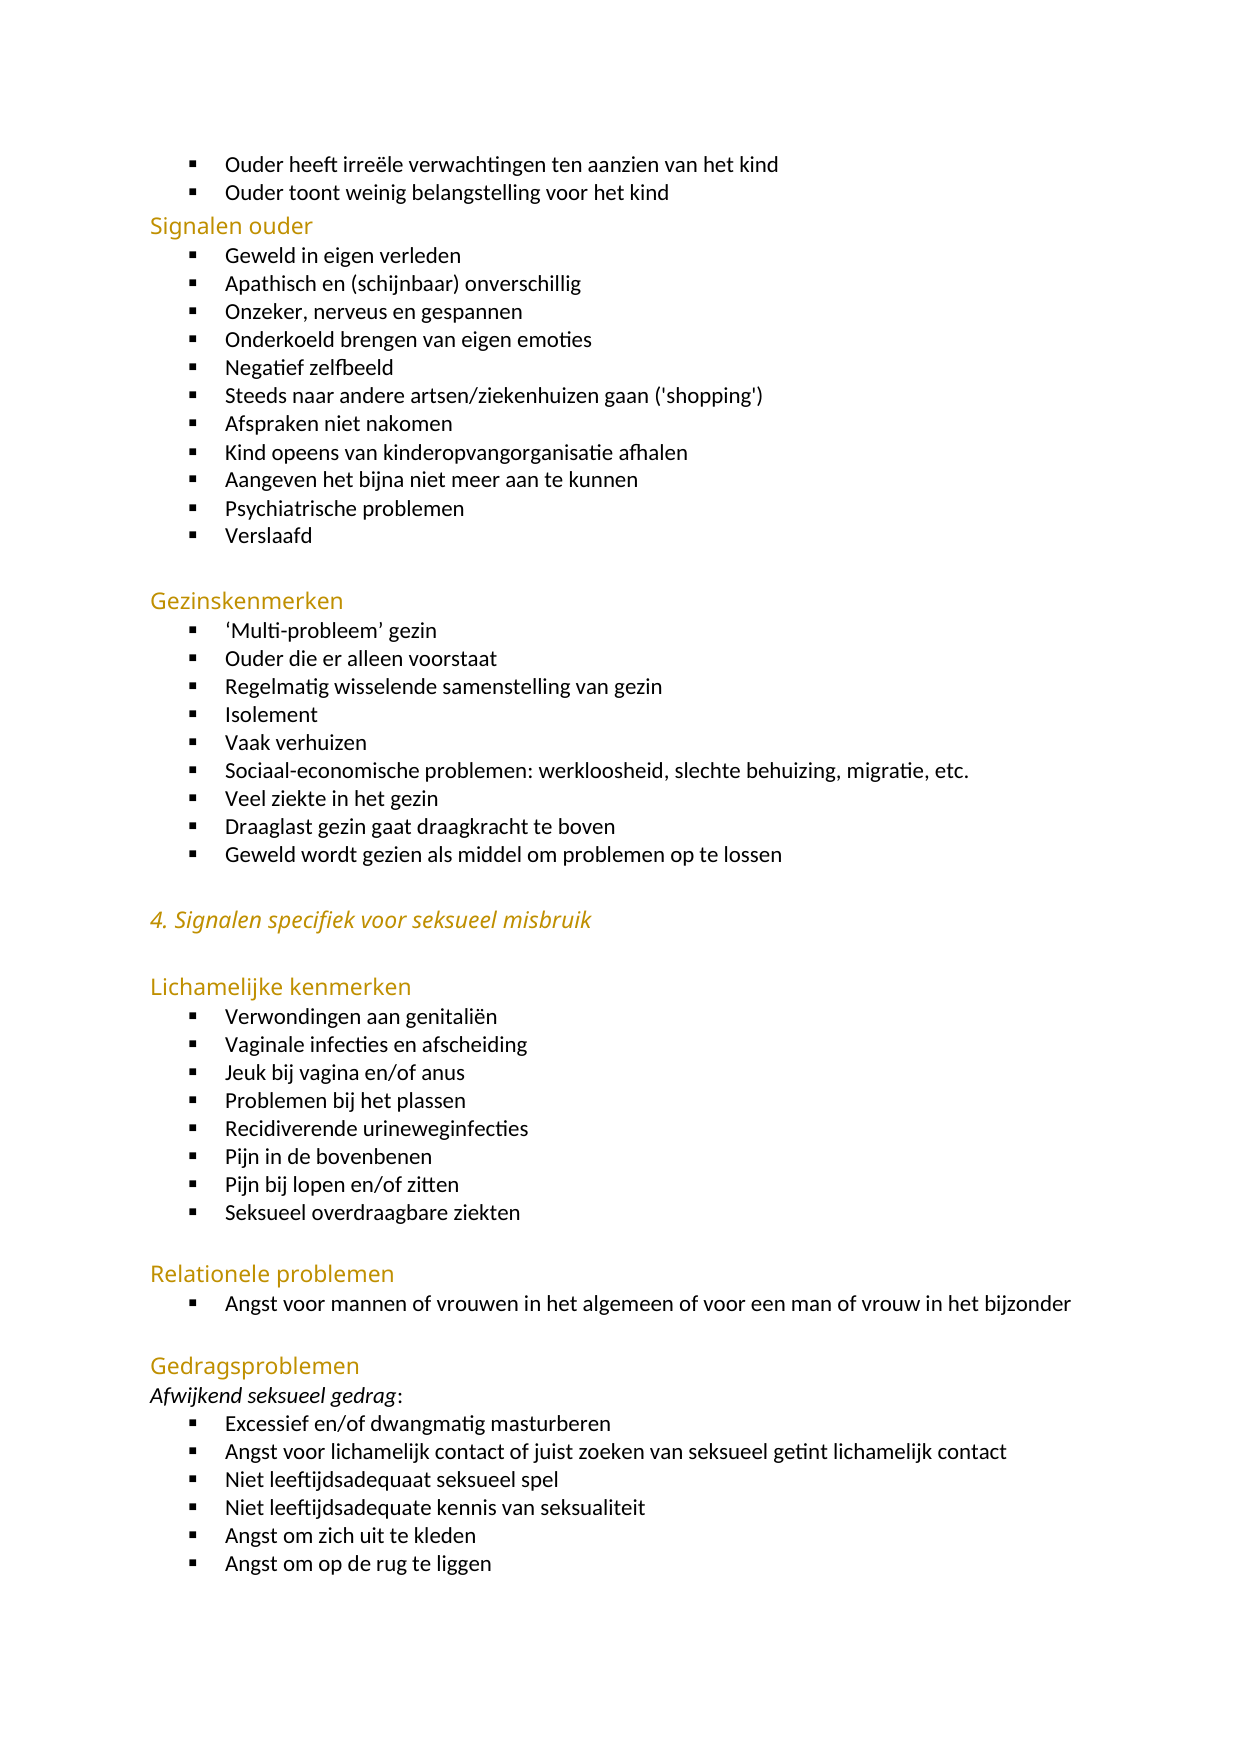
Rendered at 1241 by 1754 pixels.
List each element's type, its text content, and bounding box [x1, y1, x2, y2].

list Onzeker, nerveus en gespannen [187, 297, 1090, 326]
list Afspraken niet nakomen [187, 409, 1090, 438]
list Apathisch en (schijnbaar) onverschillig [187, 269, 1090, 297]
list Ouder heeft irreële verwachtingen ten aanzien van het kind [187, 150, 1090, 178]
list Verslaafd [187, 522, 1090, 550]
list Verwondingen aan genitaliën [187, 1002, 1090, 1030]
list Geweld in eigen verleden [187, 241, 1090, 269]
subtitle 4. Signalen specifiek voor seksueel misbruik [150, 873, 1090, 935]
list Isolement [187, 700, 1090, 728]
list Angst om op de rug te liggen [187, 1549, 1090, 1577]
subtitle Relationele problemen [150, 1258, 1090, 1289]
list Kind opeens van kinderopvangorganisatie afhalen [187, 438, 1090, 466]
subtitle Lichamelijke kenmerken [150, 939, 1090, 1002]
list Jeuk bij vagina en/of anus [187, 1058, 1090, 1086]
list Problemen bij het plassen [187, 1086, 1090, 1114]
list Ouder toont weinig belangstelling voor het kind [187, 178, 1090, 206]
list Vaak verhuizen [187, 728, 1090, 756]
list Pijn in de bovenbenen [187, 1142, 1090, 1170]
list Aangeven het bijna niet meer aan te kunnen [187, 466, 1090, 494]
list Vaginale infecties en afscheiding [187, 1030, 1090, 1058]
subtitle Gezinskenmerken [150, 554, 1090, 616]
list Sociaal-economische problemen: werkloosheid, slechte behuizing, migratie, etc. [187, 756, 1090, 784]
list Niet leeftijdsadequate kennis van seksualiteit [187, 1493, 1090, 1521]
text Afwijkend seksueel gedrag: [150, 1381, 1090, 1409]
list ‘Multi-probleem’ gezin [187, 616, 1090, 644]
subtitle Gedragsproblemen [150, 1350, 1090, 1381]
list Angst voor mannen of vrouwen in het algemeen of voor een man of vrouw in het bijzonder [187, 1289, 1090, 1317]
list Geweld wordt gezien als middel om problemen op te lossen [187, 841, 1090, 868]
list Niet leeftijdsadequaat seksueel spel [187, 1465, 1090, 1493]
list Regelmatig wisselende samenstelling van gezin [187, 672, 1090, 700]
subtitle Signalen ouder [150, 210, 1090, 241]
list Seksueel overdraagbare ziekten [187, 1198, 1090, 1226]
list Pijn bij lopen en/of zitten [187, 1170, 1090, 1198]
list Excessief en/of dwangmatig masturberen [187, 1409, 1090, 1437]
list Steeds naar andere artsen/ziekenhuizen gaan ('shopping') [187, 382, 1090, 409]
list Recidiverende urineweginfecties [187, 1114, 1090, 1142]
list Angst voor lichamelijk contact of juist zoeken van seksueel getint lichamelijk contact [187, 1437, 1090, 1465]
list Veel ziekte in het gezin [187, 784, 1090, 812]
list Ouder die er alleen voorstaat [187, 644, 1090, 672]
list Draaglast gezin gaat draagkracht te boven [187, 812, 1090, 841]
list Negatief zelfbeeld [187, 353, 1090, 382]
list Psychiatrische problemen [187, 494, 1090, 522]
list Angst om zich uit te kleden [187, 1521, 1090, 1549]
list Onderkoeld brengen van eigen emoties [187, 326, 1090, 353]
